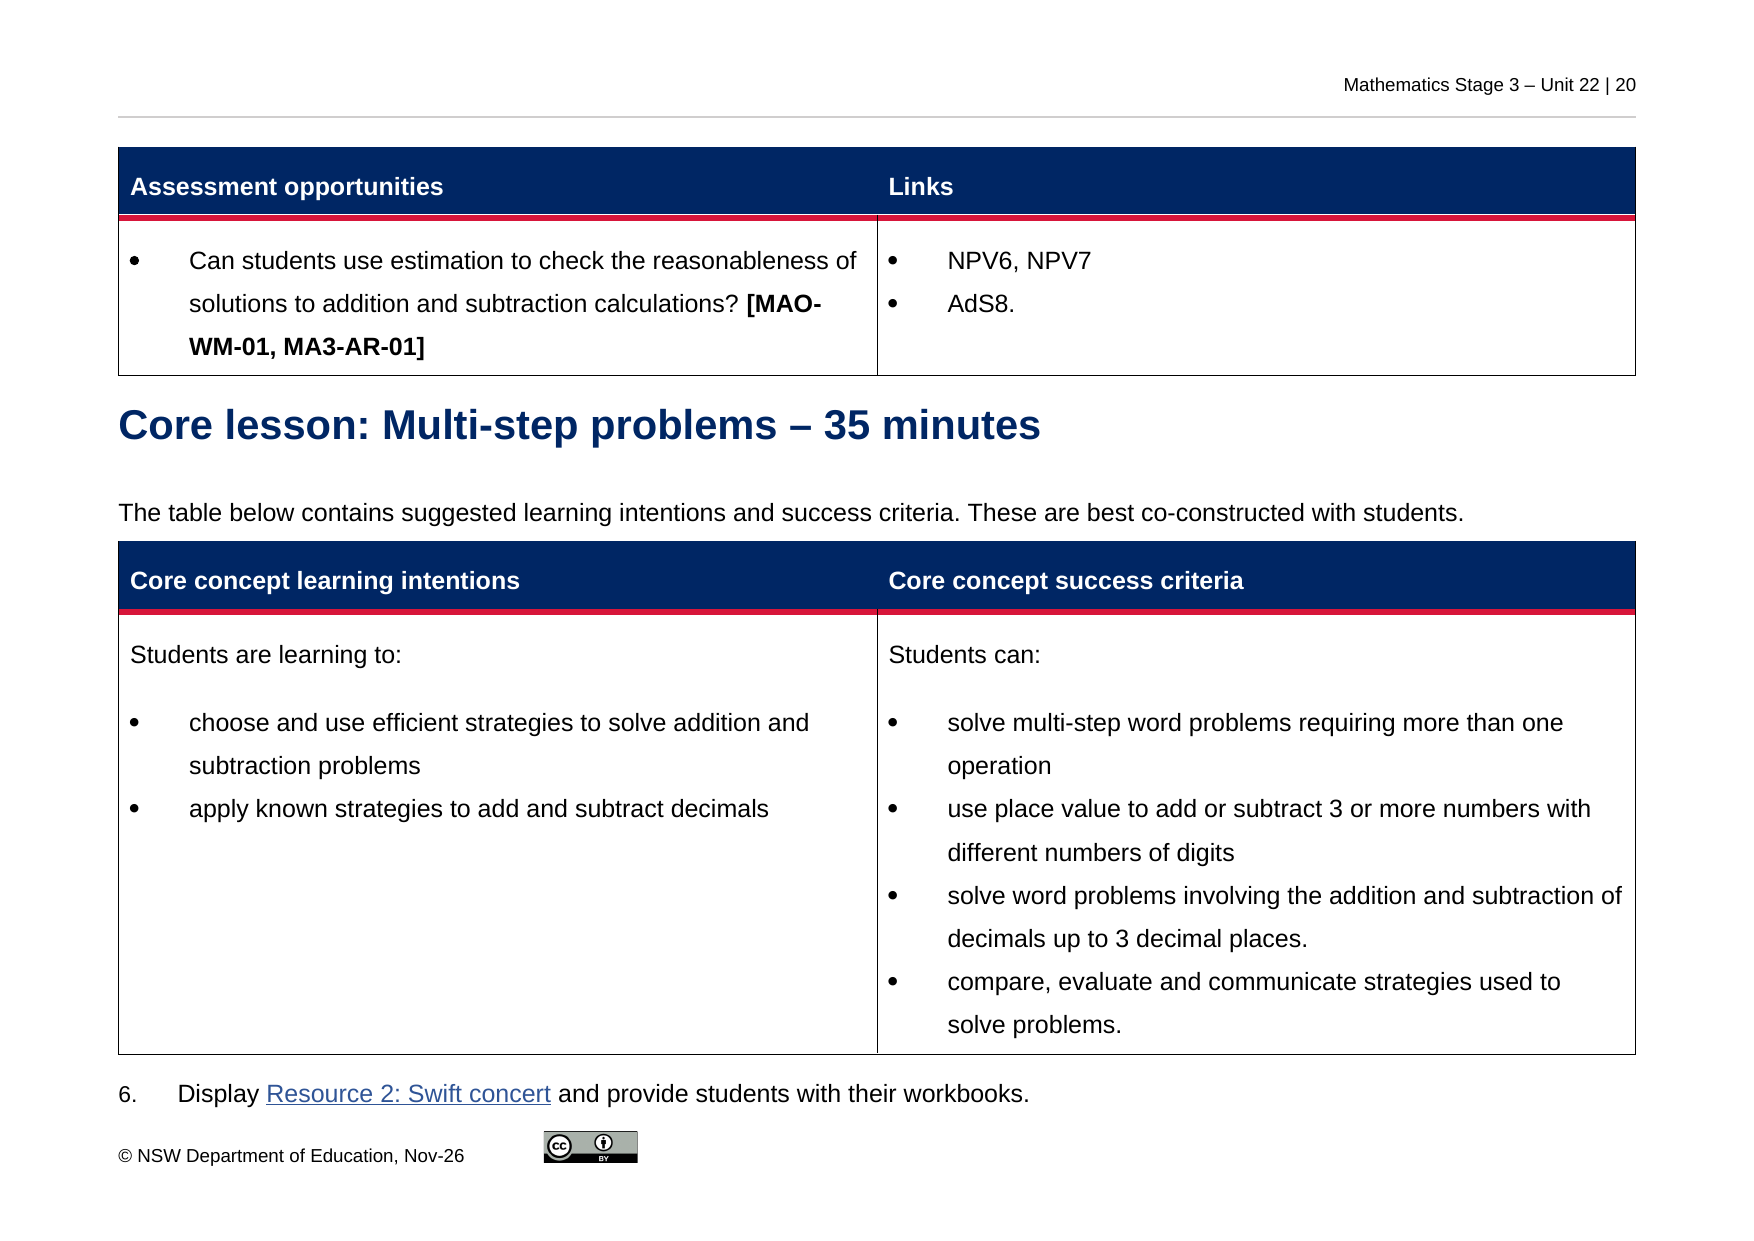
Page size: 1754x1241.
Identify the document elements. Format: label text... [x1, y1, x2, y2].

subtitle Core lesson: Multi-step problems – 35 minutes [118, 401, 1636, 449]
table_cell Students can: solve multi-step word problems requiring more than one operation use place value to add or subtract 3 or more numbers with different numbers of digits solve word problems involving the addition and subtraction of decimals up to 3 decimal places. compare, evaluate and communicate strategies used to solve problems. [878, 615, 1635, 1053]
table_header Links [877, 147, 1635, 214]
picture [543, 1131, 638, 1163]
table_cell Students are learning to: choose and use efficient strategies to solve addition and subtraction problems apply known strategies to add and subtract decimals [119, 615, 877, 1053]
table_cell Links to National Numeracy Learning Progressions (NNLP): NPV6, NPV7 AdS8. [878, 221, 1635, 375]
list Display Resource 2: Swift concert and provide students with their workbooks. [118, 1079, 1636, 1108]
table_header Core concept learning intentions [119, 541, 877, 609]
table_header Core concept success criteria [877, 541, 1635, 609]
text The table below contains suggested learning intentions and success criteria. These are best co-constructed with students. [118, 498, 1636, 526]
table_header Assessment opportunities [119, 147, 877, 214]
